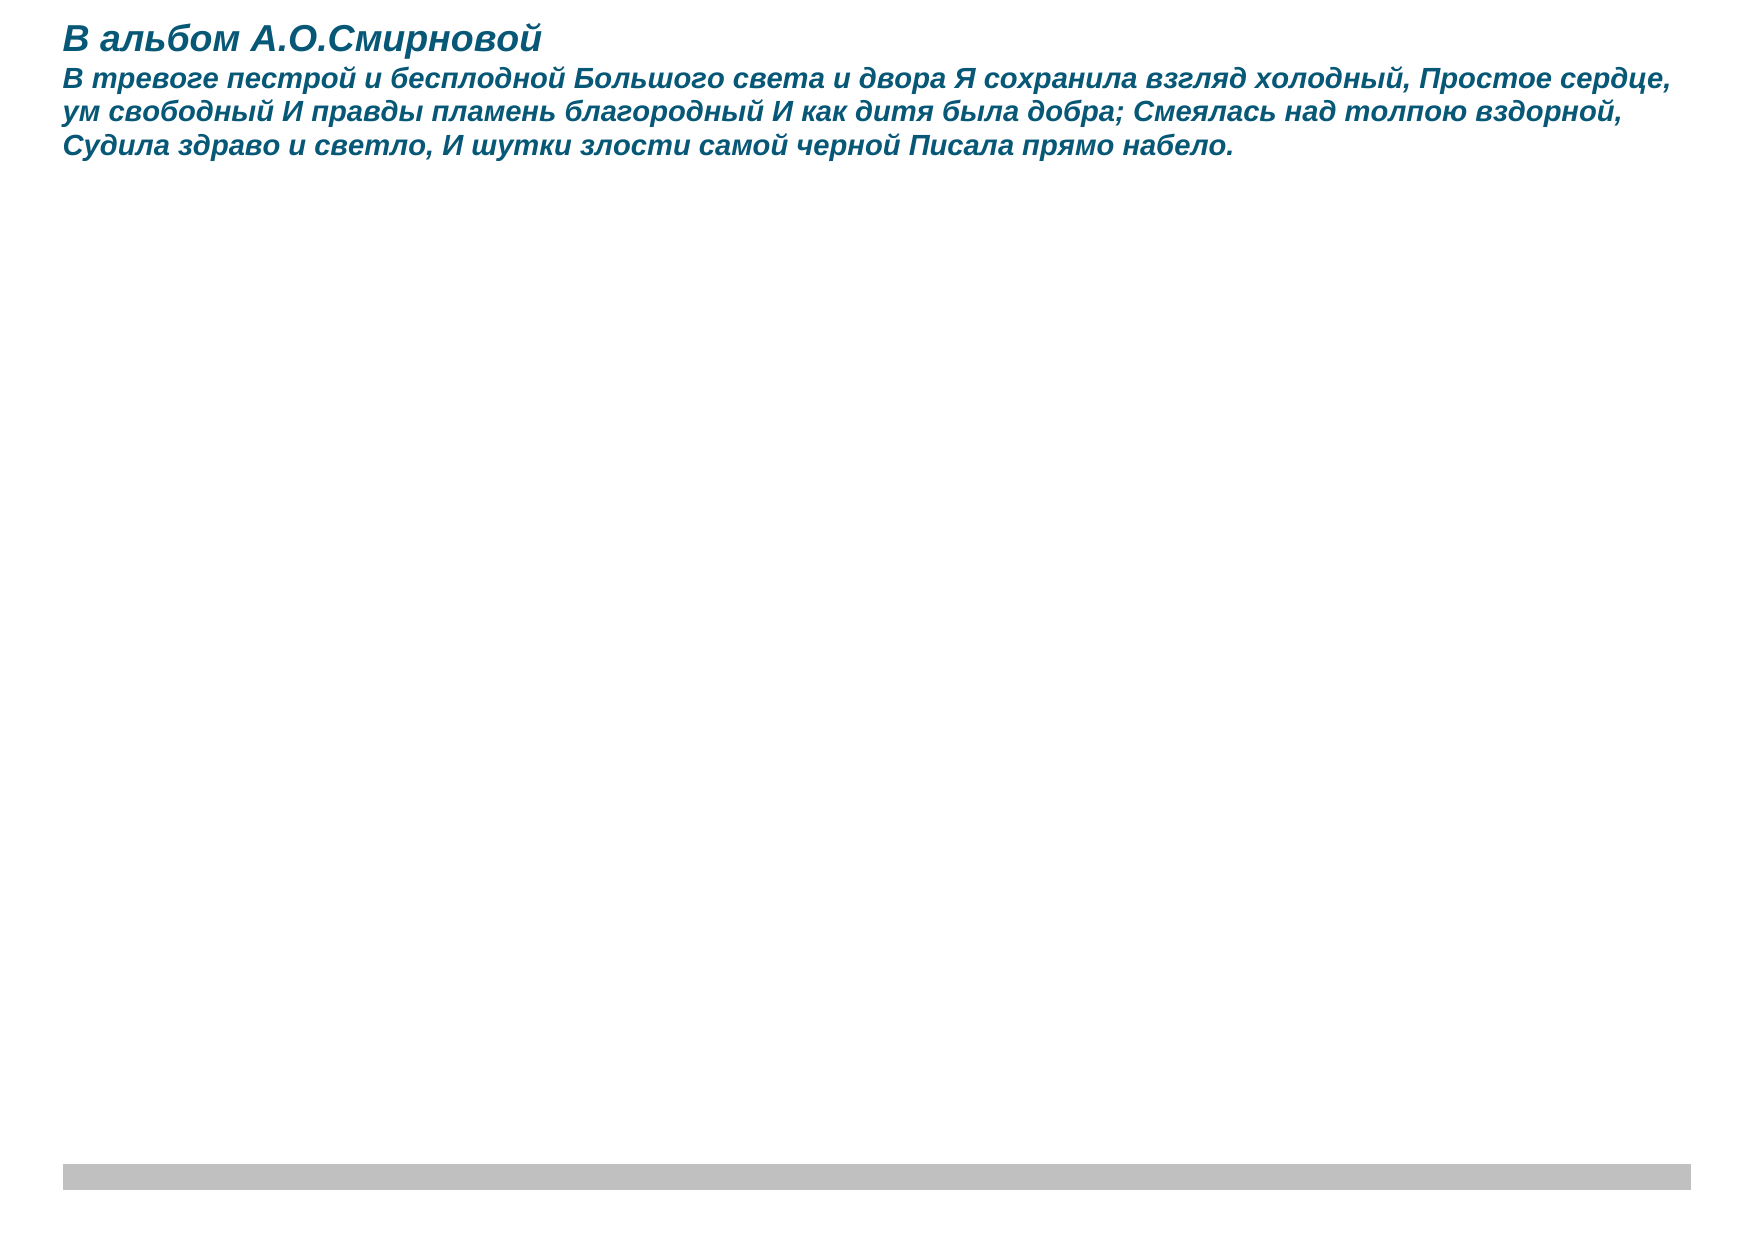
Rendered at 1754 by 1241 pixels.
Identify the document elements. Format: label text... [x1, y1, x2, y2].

subtitle В альбом А.О.Смирновой [62, 17, 1691, 60]
text В тревоге пестрой и бесплодной [62, 61, 1691, 161]
